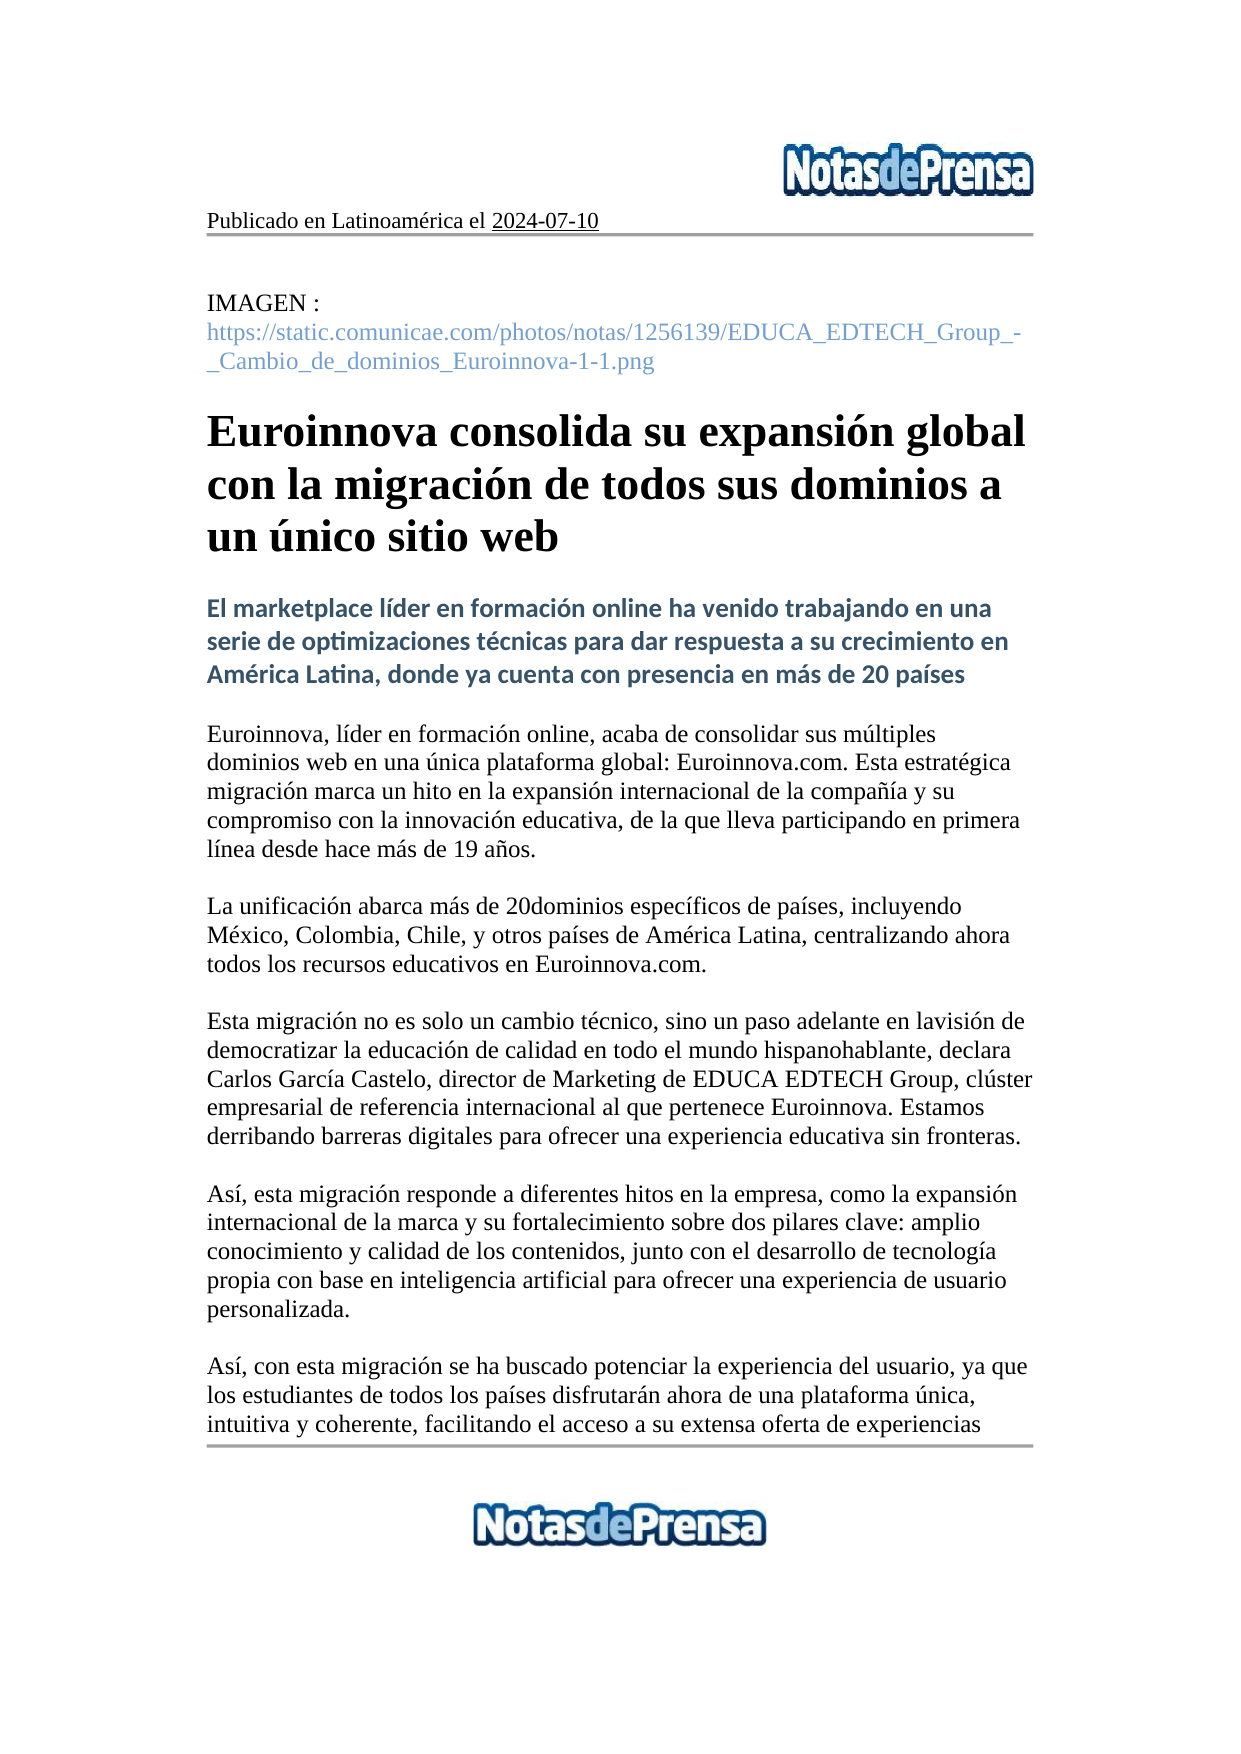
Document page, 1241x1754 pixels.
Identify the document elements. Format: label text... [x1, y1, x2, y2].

picture [473, 1501, 767, 1548]
subtitle El marketplace líder en formación online ha venido trabajando en una serie de optimizaciones técnicas para dar respuesta a su crecimiento en América Latina, donde ya cuenta con presencia en más de 20 países [207, 591, 1033, 690]
picture [783, 142, 1034, 199]
text IMAGEN : https://static.comunicae.com/photos/notas/1256139/EDUCA_EDTECH_Group_-_Cambio_de_dominios_Euroinnova-1-1.png [207, 288, 1033, 374]
subtitle Euroinnova consolida su expansión global con la migración de todos sus dominios a un único sitio web [207, 404, 1033, 562]
